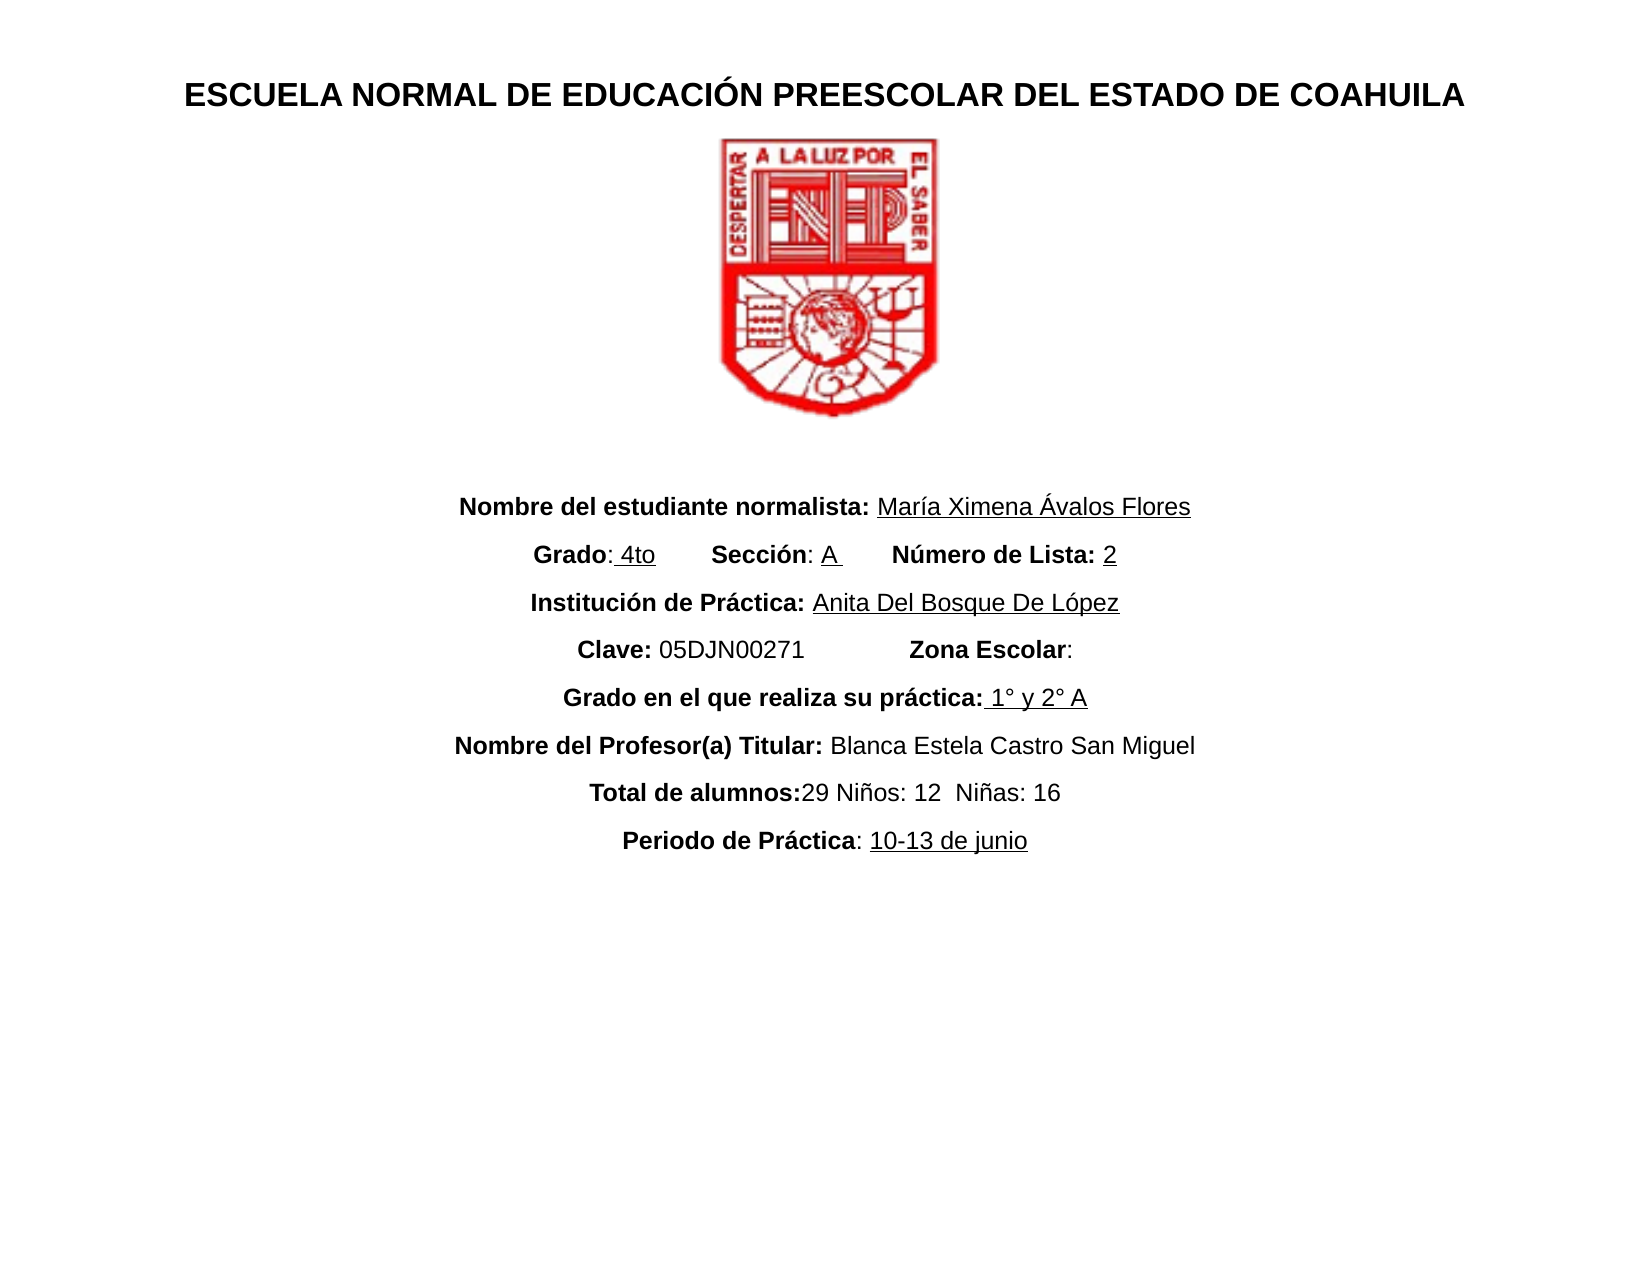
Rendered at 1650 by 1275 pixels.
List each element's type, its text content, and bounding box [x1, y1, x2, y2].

text ESCUELA NORMAL DE EDUCACIÓN PREESCOLAR DEL ESTADO DE COAHUILA [75, 75, 1575, 113]
text Nombre del Profesor(a) Titular: Blanca Estela Castro San Miguel [75, 731, 1575, 759]
text Nombre del estudiante normalista: María Ximena Ávalos Flores [75, 492, 1575, 521]
text Grado en el que realiza su práctica: 1° y 2° A [75, 683, 1575, 712]
text Institución de Práctica: Anita Del Bosque De López [75, 588, 1575, 616]
text Clave: 05DJN00271 Zona Escolar: [75, 635, 1575, 664]
picture [627, 133, 1023, 426]
text Periodo de Práctica: 10-13 de junio [75, 826, 1575, 855]
text Grado: 4to Sección: A Número de Lista: 2 [75, 540, 1575, 569]
text Total de alumnos:29 Niños: 12 Niñas: 16 [75, 778, 1575, 807]
